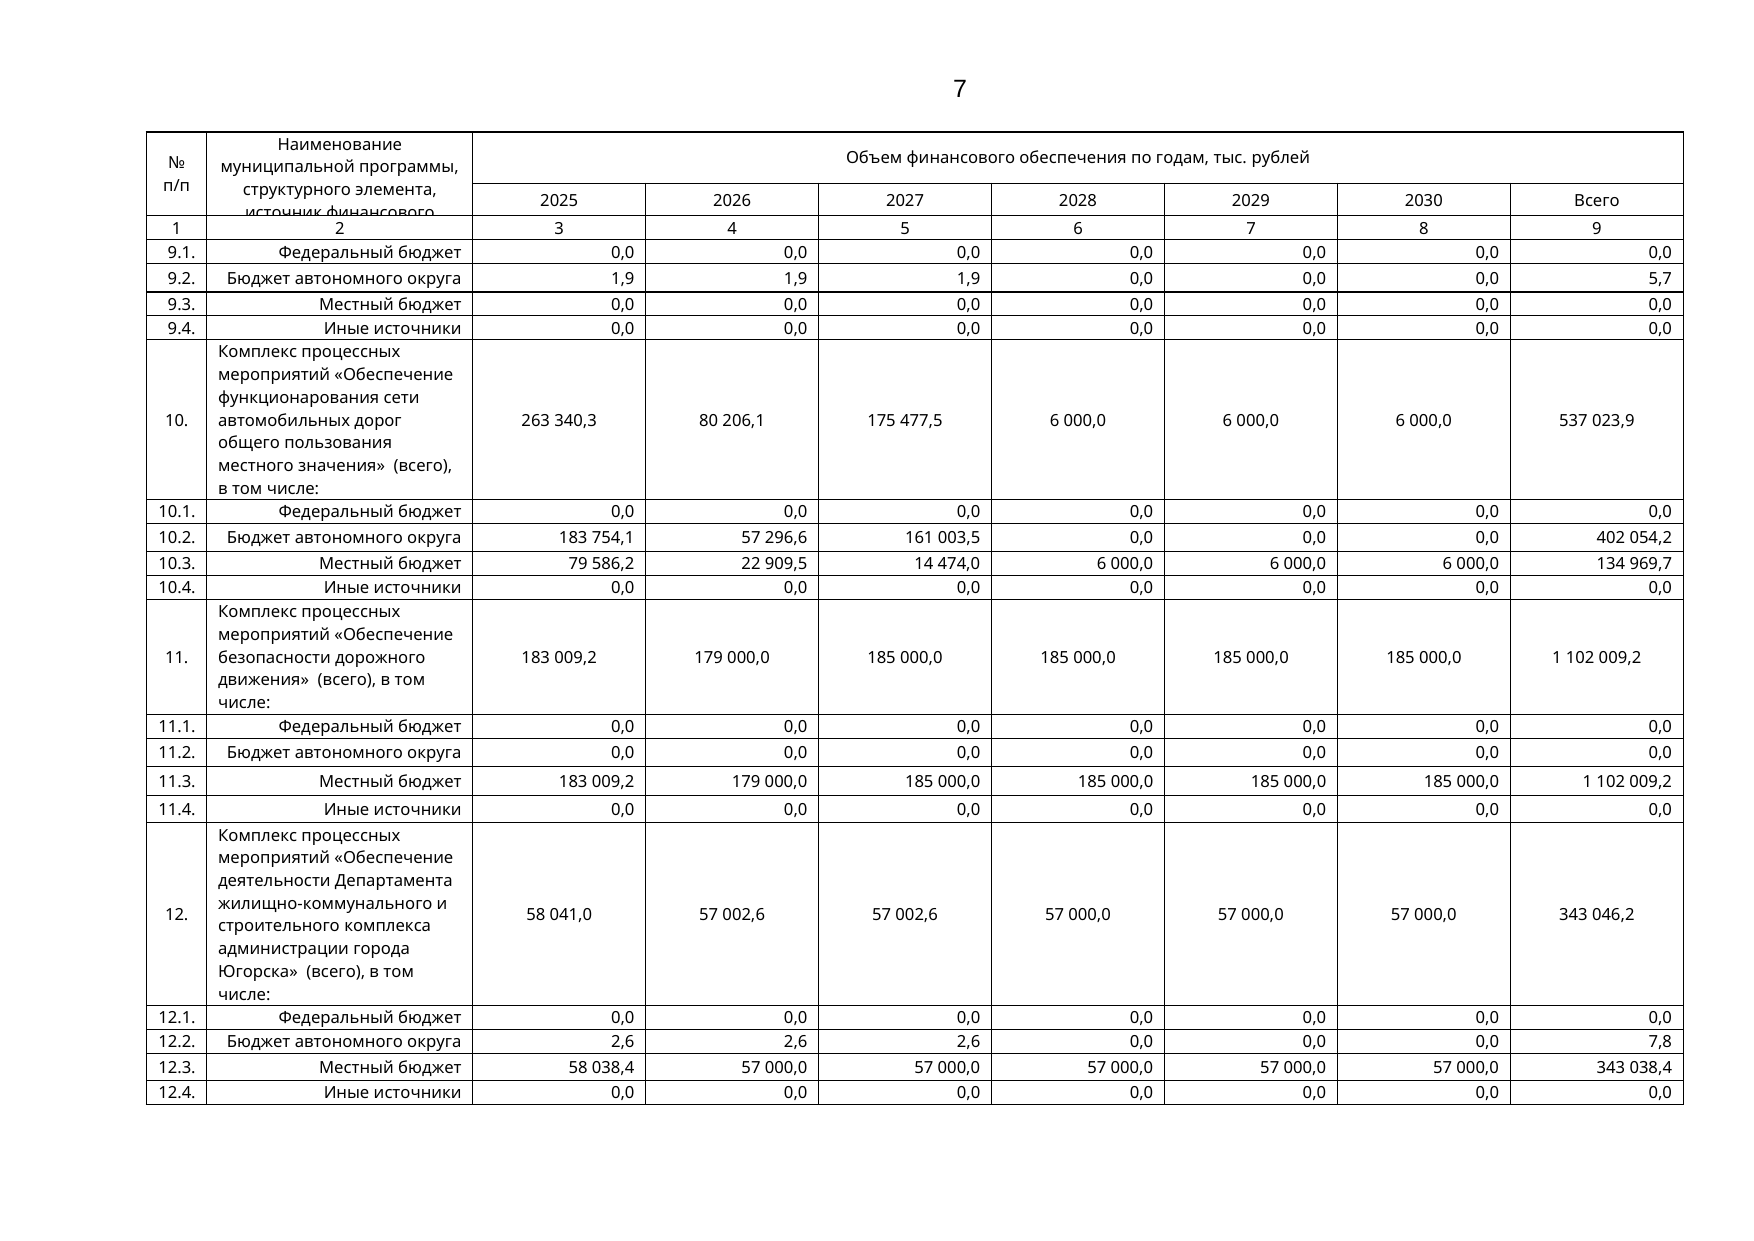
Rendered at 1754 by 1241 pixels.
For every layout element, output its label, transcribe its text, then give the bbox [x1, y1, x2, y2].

table_cell Федеральный бюджет [207, 1006, 472, 1029]
table_cell 343 046,2 [1511, 823, 1683, 1005]
table_cell 12. [147, 823, 206, 1005]
table_cell 343 038,4 [1511, 1054, 1683, 1080]
table_cell 0,0 [819, 796, 991, 822]
table_cell 0,0 [646, 576, 818, 599]
table_cell 6 000,0 [1338, 552, 1510, 574]
table_cell 0,0 [992, 500, 1164, 523]
table_cell 0,0 [1338, 1006, 1510, 1029]
table_cell 1,9 [473, 264, 645, 291]
table_cell 0,0 [819, 739, 991, 766]
table_cell 0,0 [646, 500, 818, 523]
table_cell 0,0 [1338, 500, 1510, 523]
table_cell 537 023,9 [1511, 340, 1683, 499]
table_cell 9.3. [147, 293, 206, 315]
table_cell 10.3. [147, 552, 206, 574]
table_cell 0,0 [1338, 524, 1510, 551]
table_cell 7,8 [1511, 1030, 1683, 1052]
table_cell 2028 [992, 184, 1164, 215]
table_cell 2026 [646, 184, 818, 215]
table_cell 0,0 [1511, 293, 1683, 315]
table_cell 0,0 [1165, 796, 1337, 822]
table_cell 0,0 [992, 576, 1164, 599]
table_cell 1,9 [646, 264, 818, 291]
table_cell 183 754,1 [473, 524, 645, 551]
table_cell Иные источники [207, 316, 472, 339]
table_cell 0,0 [992, 715, 1164, 738]
table_cell 0,0 [1165, 293, 1337, 315]
table_cell 12.4. [147, 1081, 206, 1104]
table_cell 185 000,0 [992, 600, 1164, 713]
table_cell 0,0 [1338, 293, 1510, 315]
table_cell 57 000,0 [1338, 823, 1510, 1005]
table_cell 80 206,1 [646, 340, 818, 499]
table_cell 0,0 [1511, 715, 1683, 738]
table_header Наименование муниципальной программы, структурного элемента, источник финансового обеспечения [207, 133, 472, 215]
table_cell 6 000,0 [1165, 340, 1337, 499]
table_cell 2029 [1165, 184, 1337, 215]
table_cell 0,0 [646, 1006, 818, 1029]
table_cell 0,0 [1338, 316, 1510, 339]
table_cell 183 009,2 [473, 600, 645, 713]
table_cell 57 000,0 [646, 1054, 818, 1080]
table_cell 6 [992, 216, 1164, 239]
table_cell 57 000,0 [1338, 1054, 1510, 1080]
table_cell 0,0 [1338, 264, 1510, 291]
table_cell 10.4. [147, 576, 206, 599]
table_cell 2,6 [646, 1030, 818, 1052]
table_cell 4 [646, 216, 818, 239]
table_cell 0,0 [992, 796, 1164, 822]
table_cell 0,0 [1511, 316, 1683, 339]
table_cell 185 000,0 [1165, 600, 1337, 713]
table_cell 9.4. [147, 316, 206, 339]
table_cell 57 002,6 [819, 823, 991, 1005]
table_cell Иные источники [207, 1081, 472, 1104]
table_cell Комплекс процессных мероприятий «Обеспечение функционарования сети автомобильных дорог общего пользования местного значения» (всего), в том числе: [207, 340, 472, 499]
table_cell 0,0 [646, 796, 818, 822]
table_cell 0,0 [646, 1081, 818, 1104]
table_cell 10. [147, 340, 206, 499]
table_cell 0,0 [992, 739, 1164, 766]
table_cell 0,0 [1165, 240, 1337, 263]
table_cell 0,0 [992, 1030, 1164, 1052]
table_cell 0,0 [473, 715, 645, 738]
table_cell 6 000,0 [1165, 552, 1337, 574]
table_cell 0,0 [819, 715, 991, 738]
table_cell 14 474,0 [819, 552, 991, 574]
table_cell 0,0 [1338, 796, 1510, 822]
table_cell 0,0 [819, 316, 991, 339]
table_cell 0,0 [992, 240, 1164, 263]
table_cell 5 [819, 216, 991, 239]
table_cell Федеральный бюджет [207, 500, 472, 523]
table_cell 6 000,0 [992, 552, 1164, 574]
table_cell 57 000,0 [1165, 823, 1337, 1005]
table_cell 179 000,0 [646, 600, 818, 713]
table_cell Федеральный бюджет [207, 240, 472, 263]
table_cell 11.2. [147, 739, 206, 766]
table_cell 0,0 [1165, 524, 1337, 551]
table_cell 0,0 [473, 500, 645, 523]
table_cell 0,0 [1165, 1006, 1337, 1029]
table_cell 0,0 [992, 316, 1164, 339]
table_cell 0,0 [473, 1006, 645, 1029]
table_cell 79 586,2 [473, 552, 645, 574]
table_cell 0,0 [1511, 1081, 1683, 1104]
table_cell 0,0 [1338, 1081, 1510, 1104]
table_cell 11.1. [147, 715, 206, 738]
table_cell 10.2. [147, 524, 206, 551]
table_cell 11.4. [147, 796, 206, 822]
table_cell 58 041,0 [473, 823, 645, 1005]
table_cell 0,0 [473, 739, 645, 766]
table_cell 57 000,0 [992, 823, 1164, 1005]
table_cell 22 909,5 [646, 552, 818, 574]
table_cell 0,0 [819, 293, 991, 315]
table_cell 2,6 [473, 1030, 645, 1052]
table_cell 0,0 [1165, 1030, 1337, 1052]
table_cell 12.3. [147, 1054, 206, 1080]
table_cell Комплекс процессных мероприятий «Обеспечение деятельности Департамента жилищно-коммунального и строительного комплекса администрации города Югорска» (всего), в том числе: [207, 823, 472, 1005]
table_cell Бюджет автономного округа [207, 264, 472, 291]
table_cell Бюджет автономного округа [207, 1030, 472, 1052]
table_cell 6 000,0 [1338, 340, 1510, 499]
table_cell 1 102 009,2 [1511, 767, 1683, 795]
table_cell 0,0 [473, 796, 645, 822]
table_cell Иные источники [207, 796, 472, 822]
table_cell 2 [207, 216, 472, 239]
table_cell 3 [473, 216, 645, 239]
table_cell 0,0 [819, 576, 991, 599]
table_cell 57 000,0 [1165, 1054, 1337, 1080]
table_cell 263 340,3 [473, 340, 645, 499]
table_cell Комплекс процессных мероприятий «Обеспечение безопасности дорожного движения» (всего), в том числе: [207, 600, 472, 713]
table_cell 0,0 [1338, 1030, 1510, 1052]
table_cell 0,0 [1165, 576, 1337, 599]
table_cell 0,0 [473, 316, 645, 339]
table_cell 9.2. [147, 264, 206, 291]
table_cell Иные источники [207, 576, 472, 599]
table_cell 0,0 [1165, 715, 1337, 738]
table_cell 0,0 [1511, 240, 1683, 263]
table_cell 11. [147, 600, 206, 713]
table_cell 0,0 [473, 576, 645, 599]
table_cell 2,6 [819, 1030, 991, 1052]
table_cell Федеральный бюджет [207, 715, 472, 738]
table_cell Местный бюджет [207, 552, 472, 574]
table_cell 0,0 [1165, 316, 1337, 339]
table_cell 0,0 [646, 739, 818, 766]
table_header № п/п [147, 133, 206, 215]
table_cell 0,0 [1338, 739, 1510, 766]
table_cell 0,0 [1511, 796, 1683, 822]
table_cell 2030 [1338, 184, 1510, 215]
table_cell 11.3. [147, 767, 206, 795]
table_cell 57 000,0 [819, 1054, 991, 1080]
table_cell 0,0 [1165, 500, 1337, 523]
table_cell 1 102 009,2 [1511, 600, 1683, 713]
table_cell 0,0 [992, 264, 1164, 291]
table_cell 0,0 [819, 240, 991, 263]
table_cell 0,0 [1338, 576, 1510, 599]
table_cell 0,0 [1165, 1081, 1337, 1104]
table_cell 185 000,0 [819, 600, 991, 713]
table_cell Местный бюджет [207, 1054, 472, 1080]
table_cell 185 000,0 [819, 767, 991, 795]
table_cell 185 000,0 [1338, 767, 1510, 795]
table_cell 0,0 [1511, 1006, 1683, 1029]
table_cell 0,0 [1338, 715, 1510, 738]
table_cell 183 009,2 [473, 767, 645, 795]
table_cell 1 [147, 216, 206, 239]
table_cell 0,0 [992, 524, 1164, 551]
table_cell 57 296,6 [646, 524, 818, 551]
table_cell Местный бюджет [207, 293, 472, 315]
table_cell 9.1. [147, 240, 206, 263]
table_cell 402 054,2 [1511, 524, 1683, 551]
table_cell 185 000,0 [1338, 600, 1510, 713]
table_cell 0,0 [1165, 264, 1337, 291]
table_cell 0,0 [646, 293, 818, 315]
table_cell 10.1. [147, 500, 206, 523]
table_cell 185 000,0 [992, 767, 1164, 795]
table_cell 12.1. [147, 1006, 206, 1029]
table_cell 0,0 [819, 500, 991, 523]
table_cell 2025 [473, 184, 645, 215]
table_cell 0,0 [473, 240, 645, 263]
table_cell 0,0 [646, 715, 818, 738]
table_cell 161 003,5 [819, 524, 991, 551]
table_cell Бюджет автономного округа [207, 524, 472, 551]
table_cell Всего [1511, 184, 1683, 215]
table_cell 57 002,6 [646, 823, 818, 1005]
table_cell 5,7 [1511, 264, 1683, 291]
table_cell 0,0 [646, 240, 818, 263]
table_cell 0,0 [1511, 576, 1683, 599]
table_cell 7 [1165, 216, 1337, 239]
table_cell 8 [1338, 216, 1510, 239]
table_cell 12.2. [147, 1030, 206, 1052]
table_cell 0,0 [1165, 739, 1337, 766]
table_cell 1,9 [819, 264, 991, 291]
table_cell 0,0 [819, 1081, 991, 1104]
table_cell 0,0 [473, 1081, 645, 1104]
table_cell 0,0 [646, 316, 818, 339]
table_cell 58 038,4 [473, 1054, 645, 1080]
table_cell 134 969,7 [1511, 552, 1683, 574]
table_cell 185 000,0 [1165, 767, 1337, 795]
table_cell Бюджет автономного округа [207, 739, 472, 766]
table_header Объем финансового обеспечения по годам, тыс. рублей [473, 133, 1683, 183]
table_cell 0,0 [1338, 240, 1510, 263]
table_cell 9 [1511, 216, 1683, 239]
table_cell 0,0 [992, 293, 1164, 315]
table_cell 179 000,0 [646, 767, 818, 795]
table_cell 175 477,5 [819, 340, 991, 499]
table_cell 57 000,0 [992, 1054, 1164, 1080]
table_cell 0,0 [1511, 500, 1683, 523]
table_cell 0,0 [992, 1081, 1164, 1104]
table_cell 0,0 [473, 293, 645, 315]
table_cell 6 000,0 [992, 340, 1164, 499]
table_cell Местный бюджет [207, 767, 472, 795]
table_cell 0,0 [1511, 739, 1683, 766]
table_cell 2027 [819, 184, 991, 215]
table_cell 0,0 [819, 1006, 991, 1029]
table_cell 0,0 [992, 1006, 1164, 1029]
